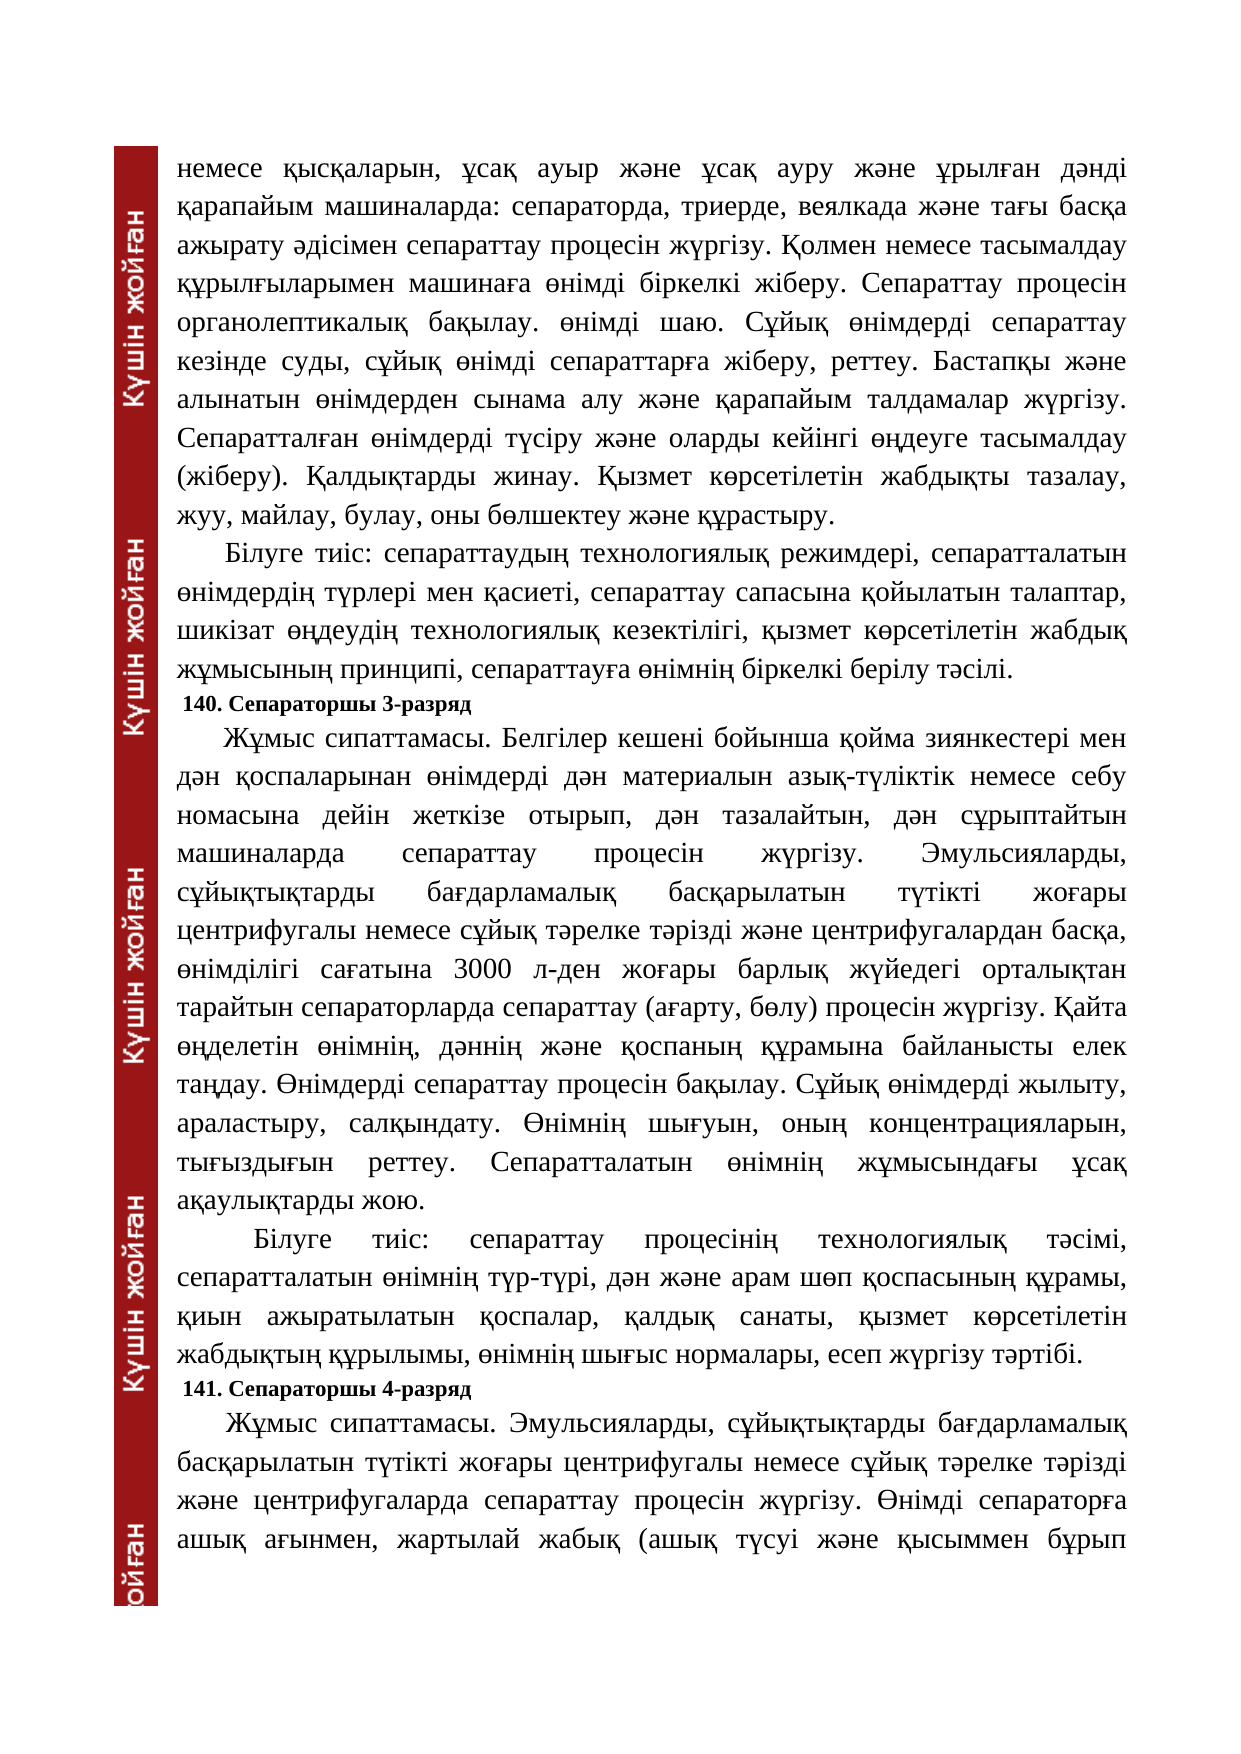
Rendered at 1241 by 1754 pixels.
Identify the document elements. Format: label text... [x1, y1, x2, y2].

text 140. Сепараторшы 3-разряд [112, 689, 1128, 716]
text 141. Сепараторшы 4-разряд [112, 1375, 1128, 1401]
picture [114, 1216, 158, 1221]
text Білуге тиіс: сепараттау процесінің технологиялық тәсімі, сепаратталатын өнімнің түр-түрі, дән және арам шөп қоспасының құрамы, қиын ажыратылатын қоспалар, қалдық санаты, қызмет көрсетілетін жабдықтың құрылымы, өнімнің шығыс нормалары, есеп жүргізу тәртібі. [112, 1221, 1128, 1370]
text Жұмыс сипаттамасы. Белгілер кешені бойынша қойма зиянкестері мен дән қоспаларынан өнімдерді дән материалын азық-түліктік немесе себу номасына дейін жеткізе отырып, дән тазалайтын, дән сұрыптайтын машиналарда сепараттау процесін жүргізу. Эмульсияларды, сұйықтықтарды бағдарламалық басқарылатын түтікті жоғары центрифугалы немесе сұйық тәрелке тәрізді және центрифугалардан басқа, өнімділігі сағатына 3000 л-ден жоғары барлық жүйедегі орталықтан тарайтын сепараторларда сепараттау (ағарту, бөлу) процесін жүргізу. Қайта өңделетін өнімнің, дәннің және қоспаның құрамына байланысты елек таңдау. Өнімдерді сепараттау процесін бақылау. Сұйық өнімдерді жылыту, араластыру, салқындату. Өнімнің шығуын, оның концентрацияларын, тығыздығын реттеу. Сепаратталатын өнімнің жұмысындағы ұсақ ақаулықтарды жою. [112, 720, 1128, 1216]
picture [114, 1401, 158, 1405]
picture [114, 530, 158, 535]
text Білуге тиіс: сепараттаудың технологиялық режимдері, сепаратталатын өнімдердің түрлері мен қасиеті, сепараттау сапасына қойылатын талаптар, шикізат өңдеудің технологиялық кезектілігі, қызмет көрсетілетін жабдық жұмысының принципі, сепараттауға өнімнің біркелкі берілу тәсілі. [112, 535, 1128, 684]
picture [114, 146, 158, 150]
picture [114, 716, 158, 720]
picture [114, 1370, 158, 1375]
picture [114, 684, 158, 689]
picture [114, 1554, 158, 1606]
